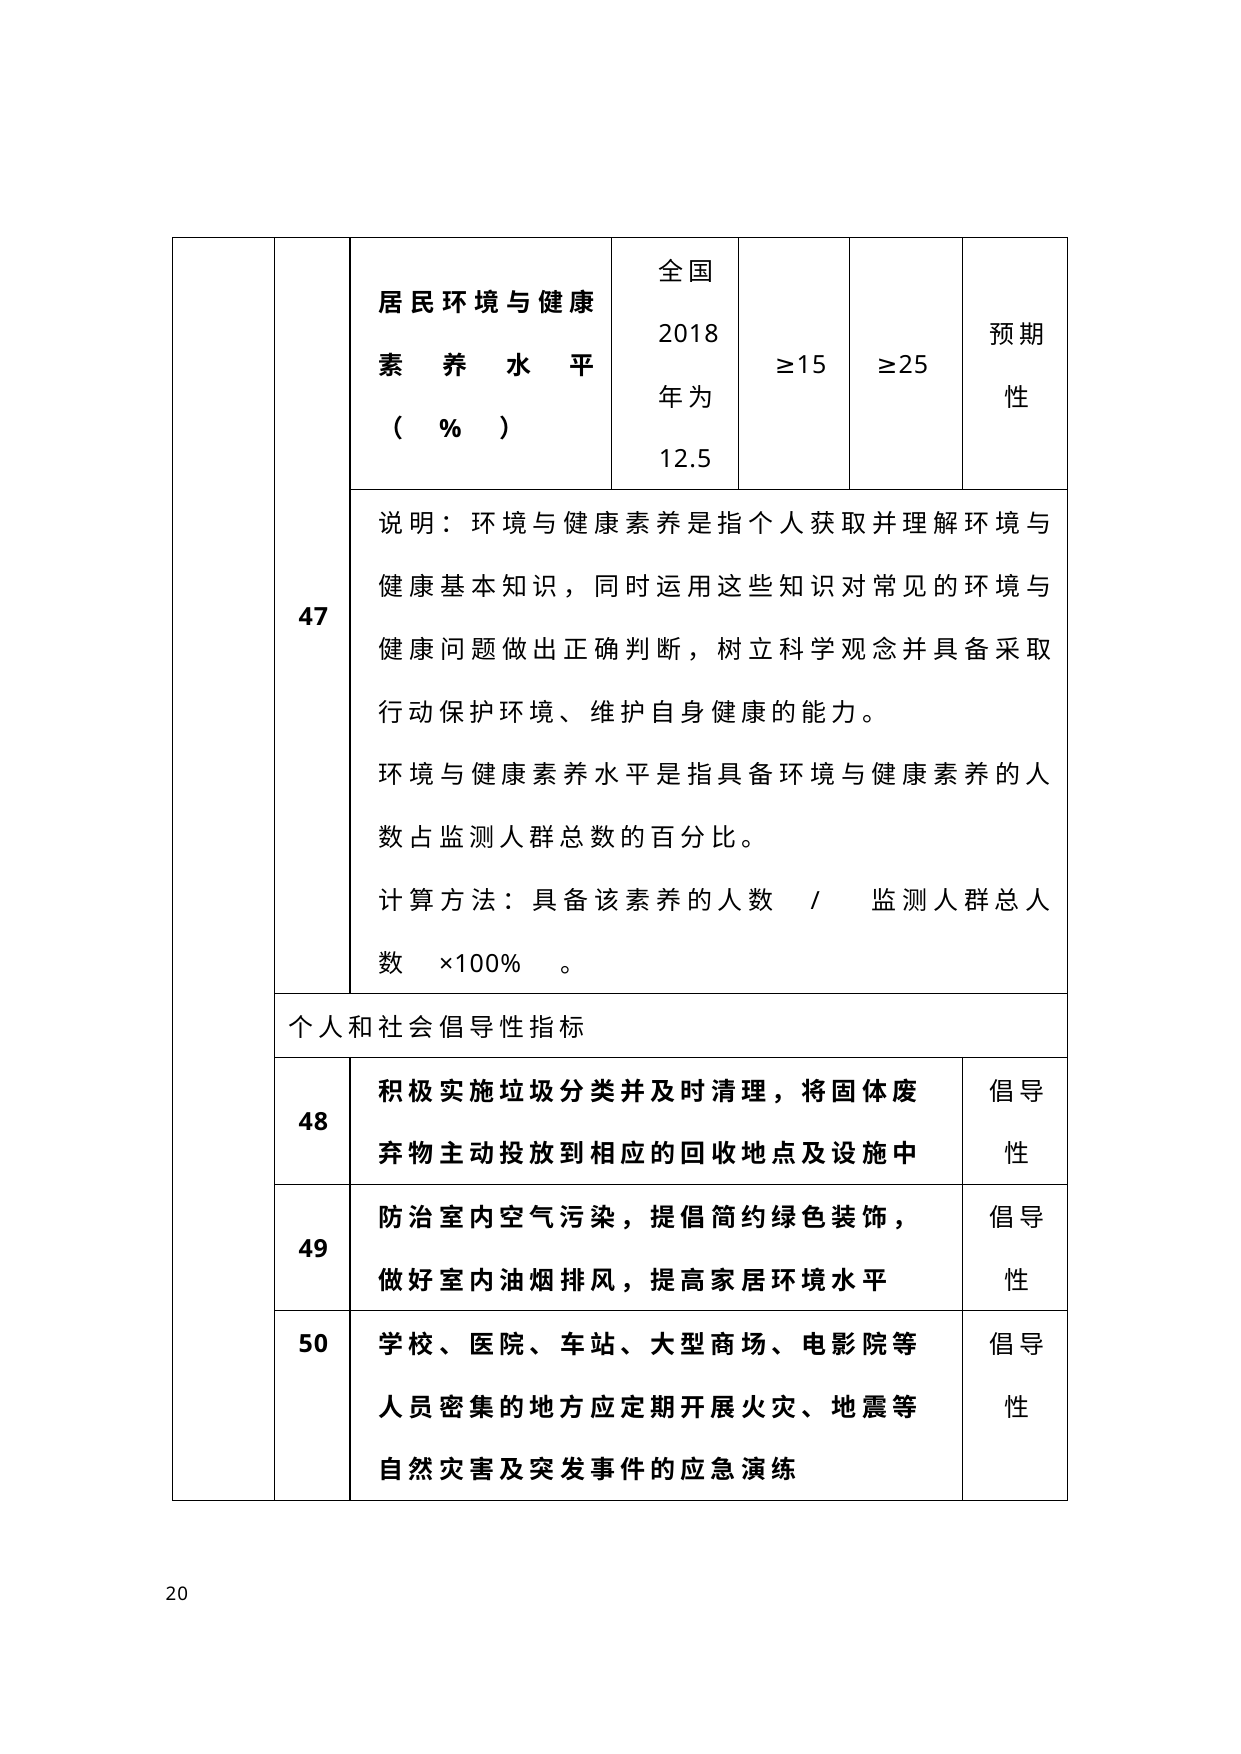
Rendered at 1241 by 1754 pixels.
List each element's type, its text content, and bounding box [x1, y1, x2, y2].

table_cell ≥25 [850, 238, 962, 489]
table_cell 居民环境与健康素养水平（%） [351, 238, 611, 489]
table_cell 倡导性 [963, 1058, 1067, 1183]
table_cell 49 [275, 1185, 349, 1310]
table_cell 积极实施垃圾分类并及时清理，将固体废弃物主动投放到相应的回收地点及设施中 [351, 1058, 962, 1183]
table_cell 倡导性 [963, 1185, 1067, 1310]
table_cell 学校、医院、车站、大型商场、电影院等人员密集的地方应定期开展火灾、地震等自然灾害及突发事件的应急演练 [351, 1311, 962, 1499]
table_cell 倡导性 [963, 1311, 1067, 1499]
table_cell 说明：环境与健康素养是指个人获取并理解环境与健康基本知识，同时运用这些知识对常见的环境与健康问题做出正确判断，树立科学观念并具备采取行动保护环境、维护自身健康的能力。 环境与健康素养水平是指具备环境与健康素养的人数占监测人群总数的百分比。 计算方法：具备该素养的人数/监测人群总人数×100%。 [351, 490, 1067, 993]
table_cell 47 [275, 238, 349, 993]
table_cell 个人和社会倡导性指标 [275, 994, 1067, 1057]
table_cell 防治室内空气污染，提倡简约绿色装饰，做好室内油烟排风，提高家居环境水平 [351, 1185, 962, 1310]
table_cell 48 [275, 1058, 349, 1183]
table_cell 全国2018年为12.5 [612, 238, 738, 489]
table_cell ≥15 [739, 238, 849, 489]
table_cell 预期性 [963, 238, 1067, 489]
table_cell 50 [275, 1311, 349, 1499]
